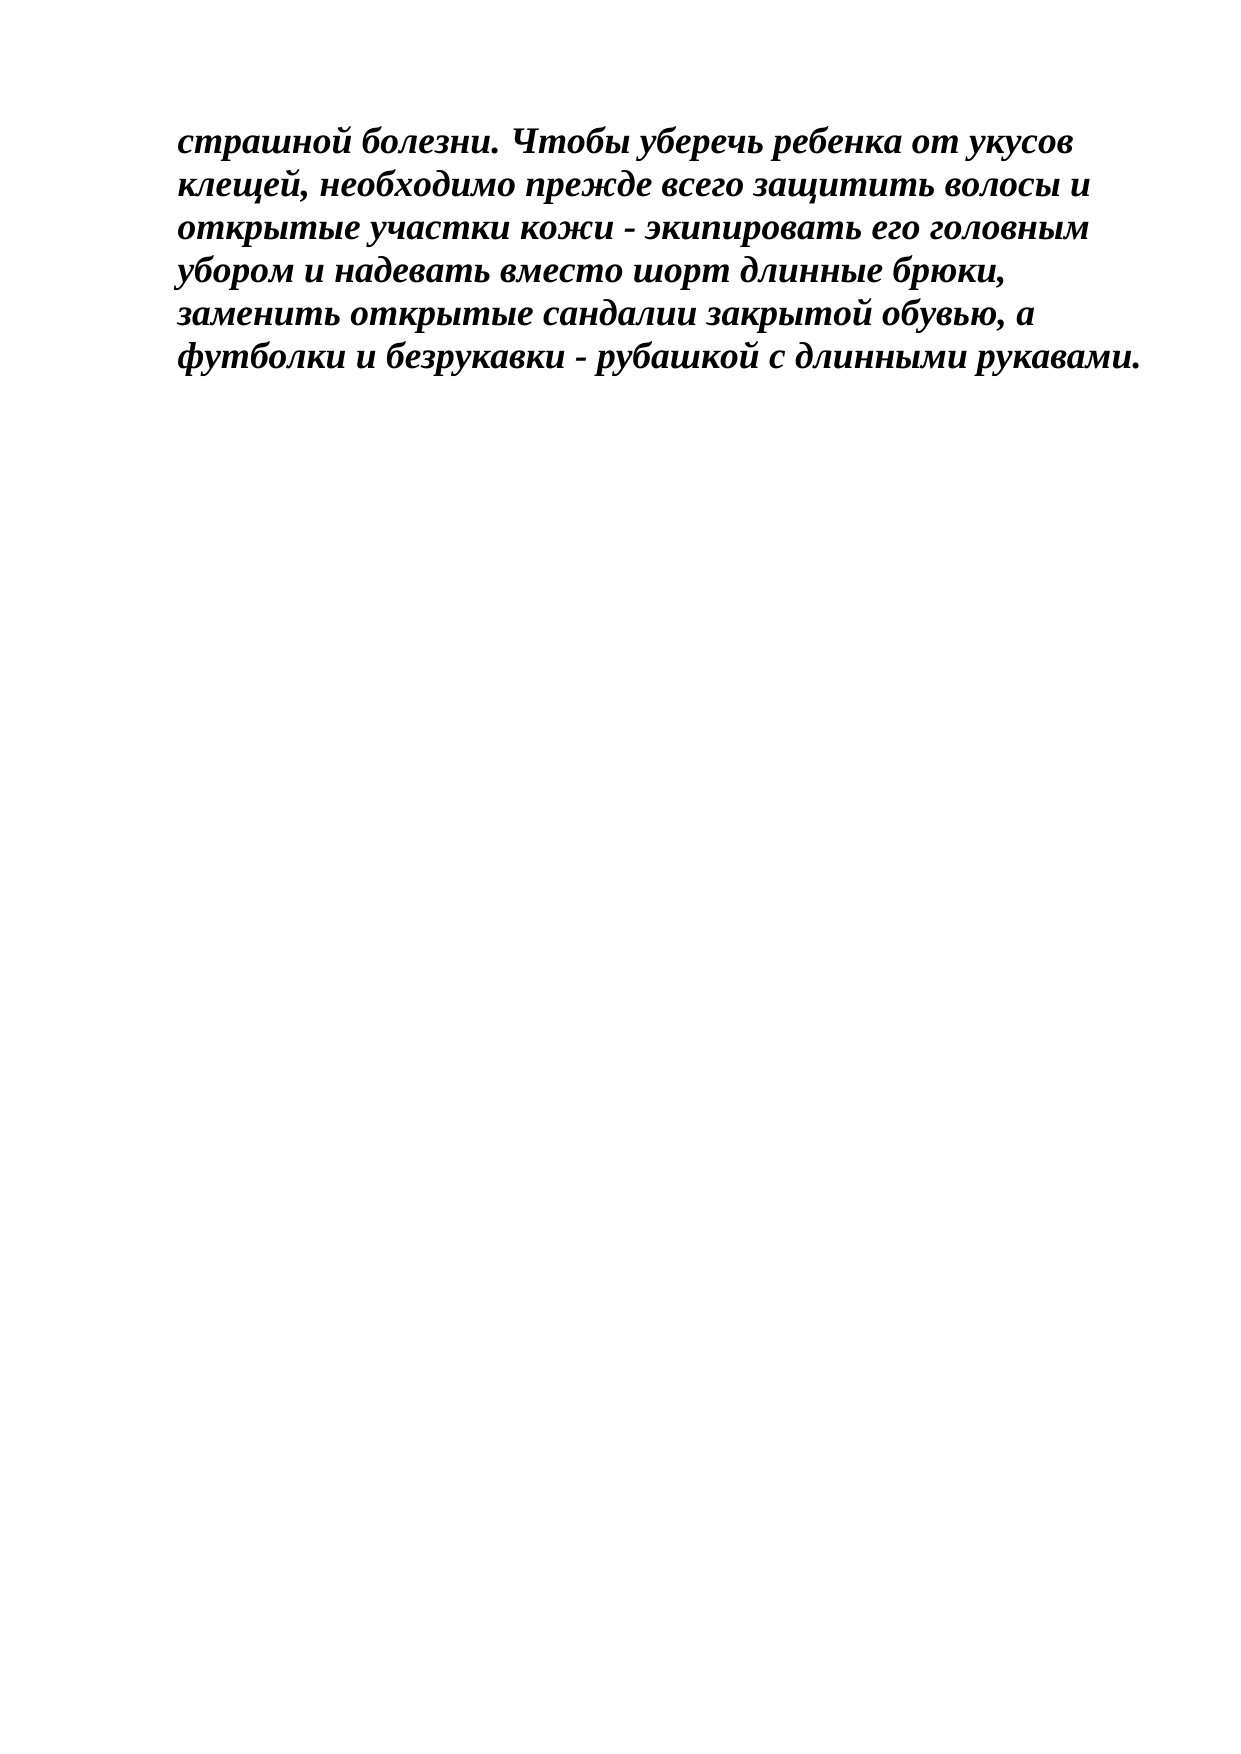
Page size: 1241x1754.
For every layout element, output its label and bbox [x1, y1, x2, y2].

text [177, 118, 1152, 377]
